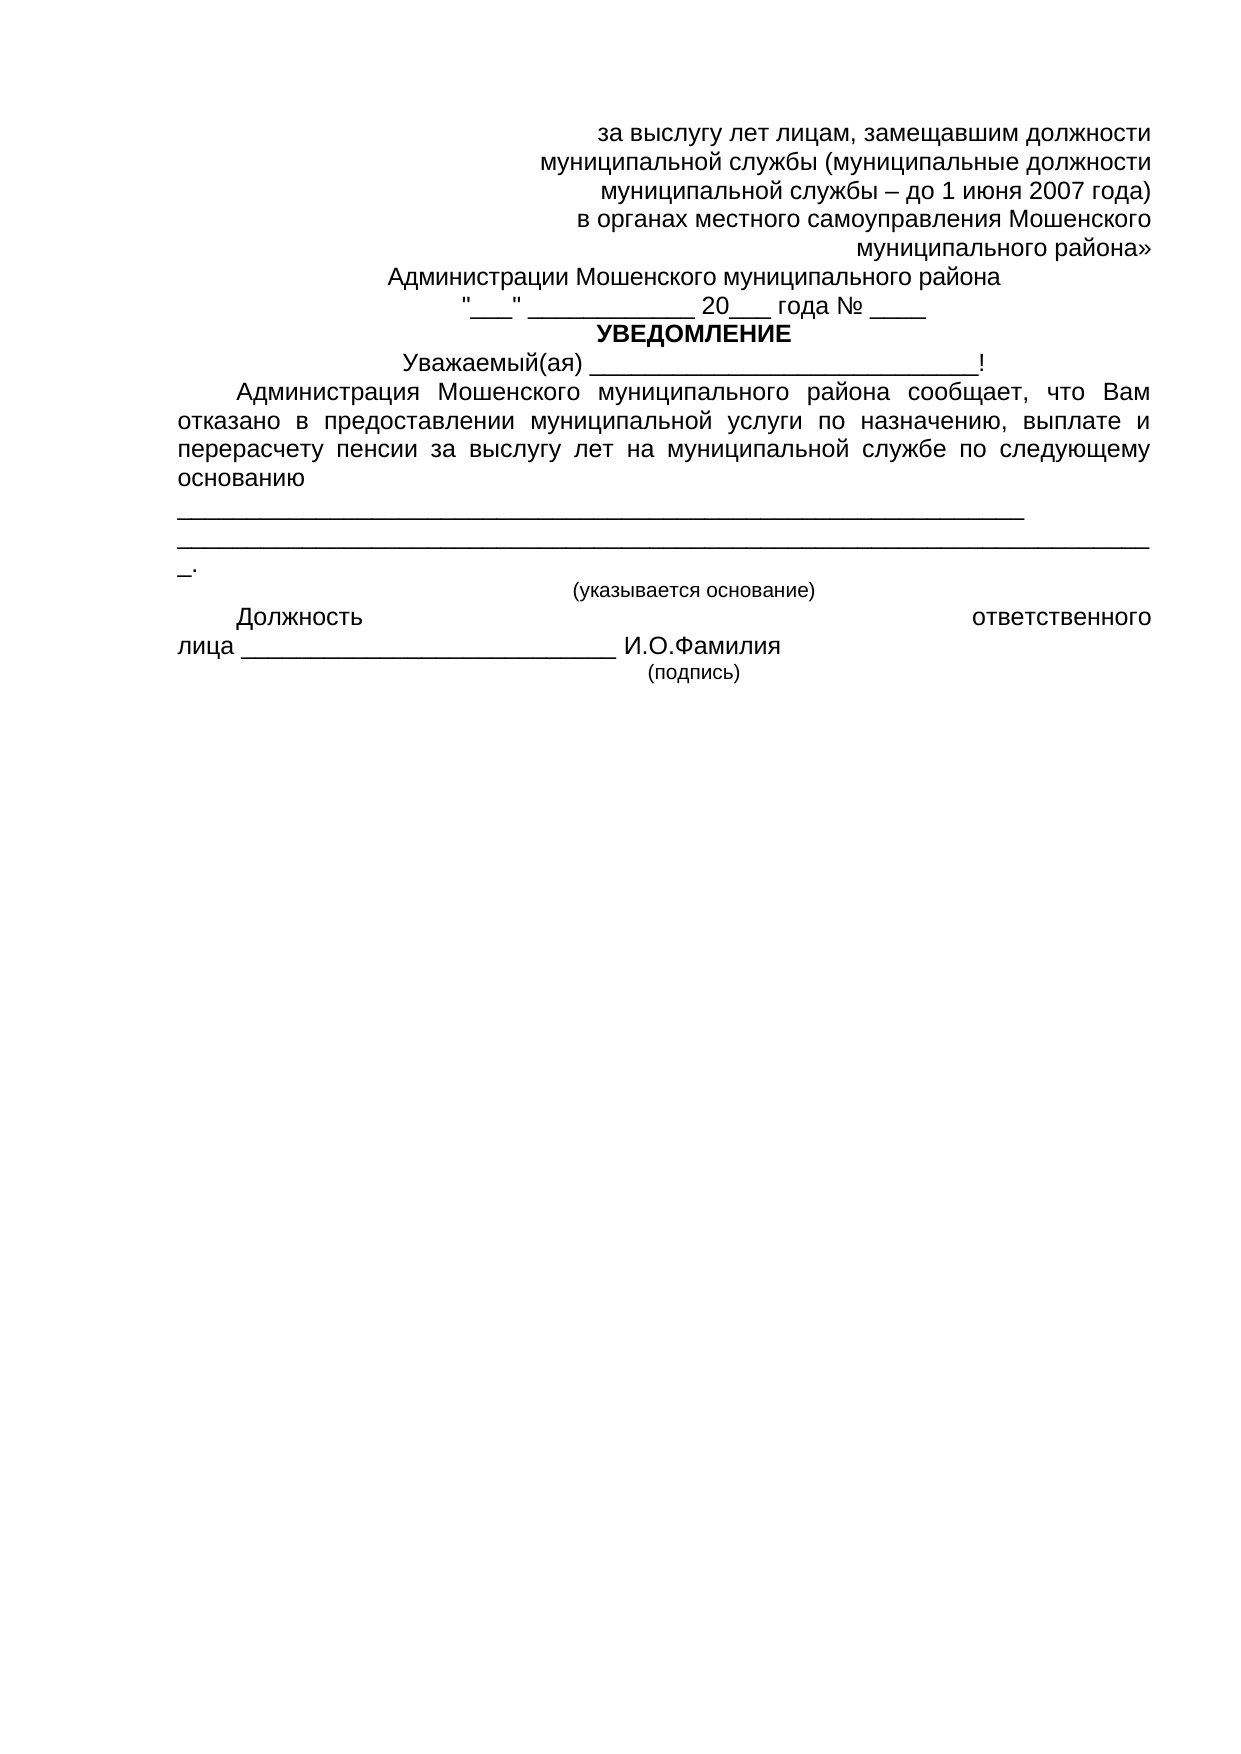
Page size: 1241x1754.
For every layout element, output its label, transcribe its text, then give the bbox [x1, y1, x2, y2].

text УВЕДОМЛЕНИЕ [177, 319, 1152, 348]
text Администрации Мошенского муниципального района [177, 262, 1152, 291]
text "___" ____________ 20___ года № ____ [177, 291, 1152, 319]
text (указывается основание) [177, 578, 1152, 602]
text за выслугу лет лицам, замещавшим должности [177, 118, 1152, 147]
text _______________________________________________________________________. [177, 521, 1152, 578]
text муниципальной службы (муниципальные должности [177, 147, 1152, 176]
text муниципального района» [183, 233, 1152, 262]
text Уважаемый(ая) ____________________________! [177, 348, 1152, 377]
text (подпись) [177, 659, 1152, 683]
text Администрация Мошенского муниципального района сообщает, что Вам отказано в предоставлении муниципальной услуги по назначению, выплате и перерасчету пенсии за выслугу лет на муниципальной службе по следующему основанию _____________________________________________________________ [177, 377, 1152, 521]
text Должность ответственного лица ___________________________ И.О.Фамилия [177, 602, 1152, 659]
text в органах местного самоуправления Мошенского [177, 204, 1152, 233]
text муниципальной службы – до 1 июня 2007 года) [177, 176, 1152, 204]
